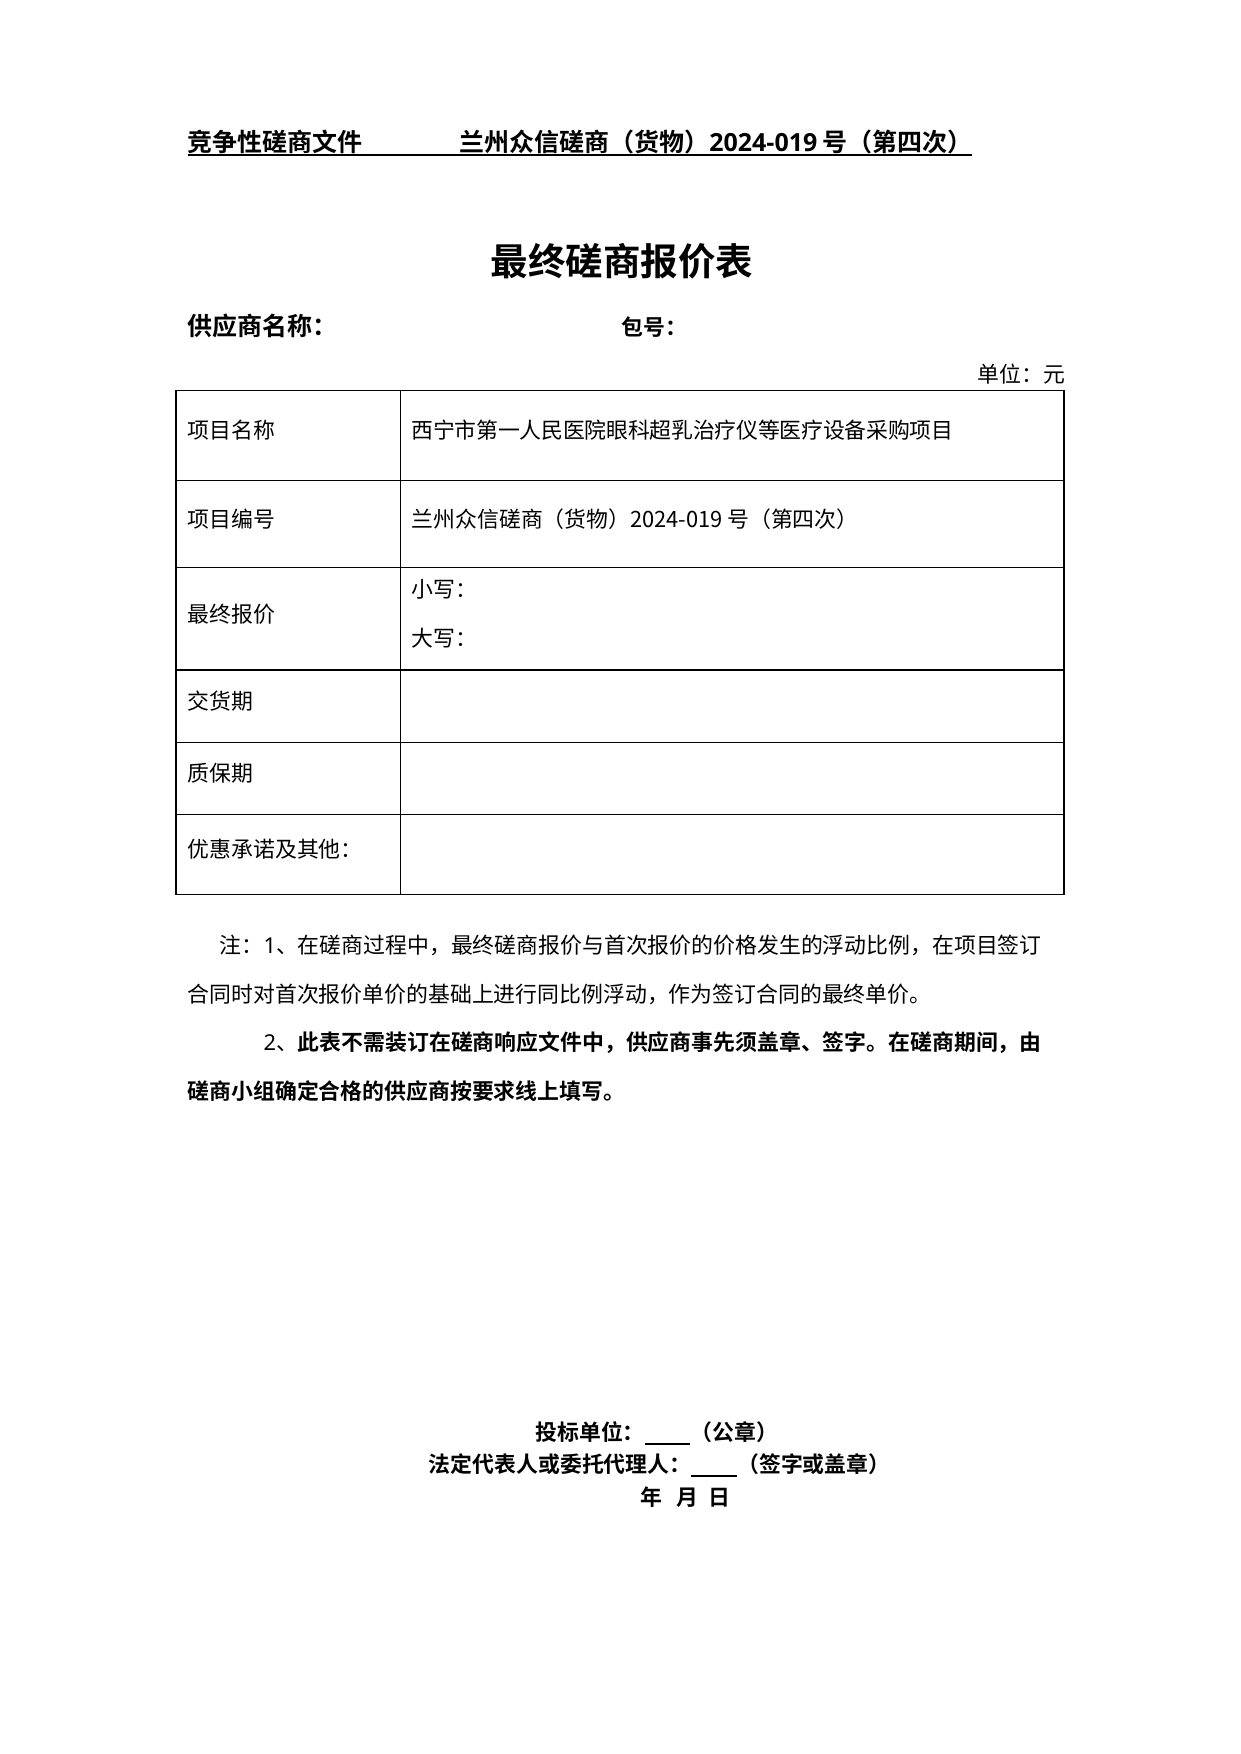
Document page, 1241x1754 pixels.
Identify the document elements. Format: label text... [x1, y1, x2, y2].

table_cell [401, 671, 1063, 742]
table_cell 项目编号 [177, 481, 400, 567]
text 投标单位： （公章） [187, 1414, 1053, 1447]
table_cell 交货期 [177, 671, 400, 742]
table_cell [401, 815, 1063, 894]
text 最终磋商报价表 [187, 227, 1053, 292]
table_cell 最终报价 [177, 568, 400, 669]
text 注：1、在磋商过程中，最终磋商报价与首次报价的价格发生的浮动比例，在项目签订合同时对首次报价单价的基础上进行同比例浮动，作为签订合同的最终单价。 [187, 928, 1053, 1009]
table_cell [401, 743, 1063, 814]
table_cell 兰州众信磋商（货物）2024-019号（第四次） [401, 481, 1063, 567]
text 年 月 日 [187, 1479, 1053, 1512]
text 法定代表人或委托代理人： （签字或盖章） [187, 1447, 1053, 1479]
table_cell 小写： 大写： [401, 568, 1063, 669]
table_cell 质保期 [177, 743, 400, 814]
text 2、此表不需装订在磋商响应文件中，供应商事先须盖章、签字。在磋商期间，由磋商小组确定合格的供应商按要求线上填写。 [187, 1025, 1053, 1106]
text 单位：元 [187, 357, 1053, 389]
text 供应商名称： 包号： [187, 292, 1053, 357]
table_header 项目名称 [177, 391, 400, 480]
table_header 西宁市第一人民医院眼科超乳治疗仪等医疗设备采购项目 [401, 391, 1063, 480]
table_cell 优惠承诺及其他： [177, 815, 400, 894]
